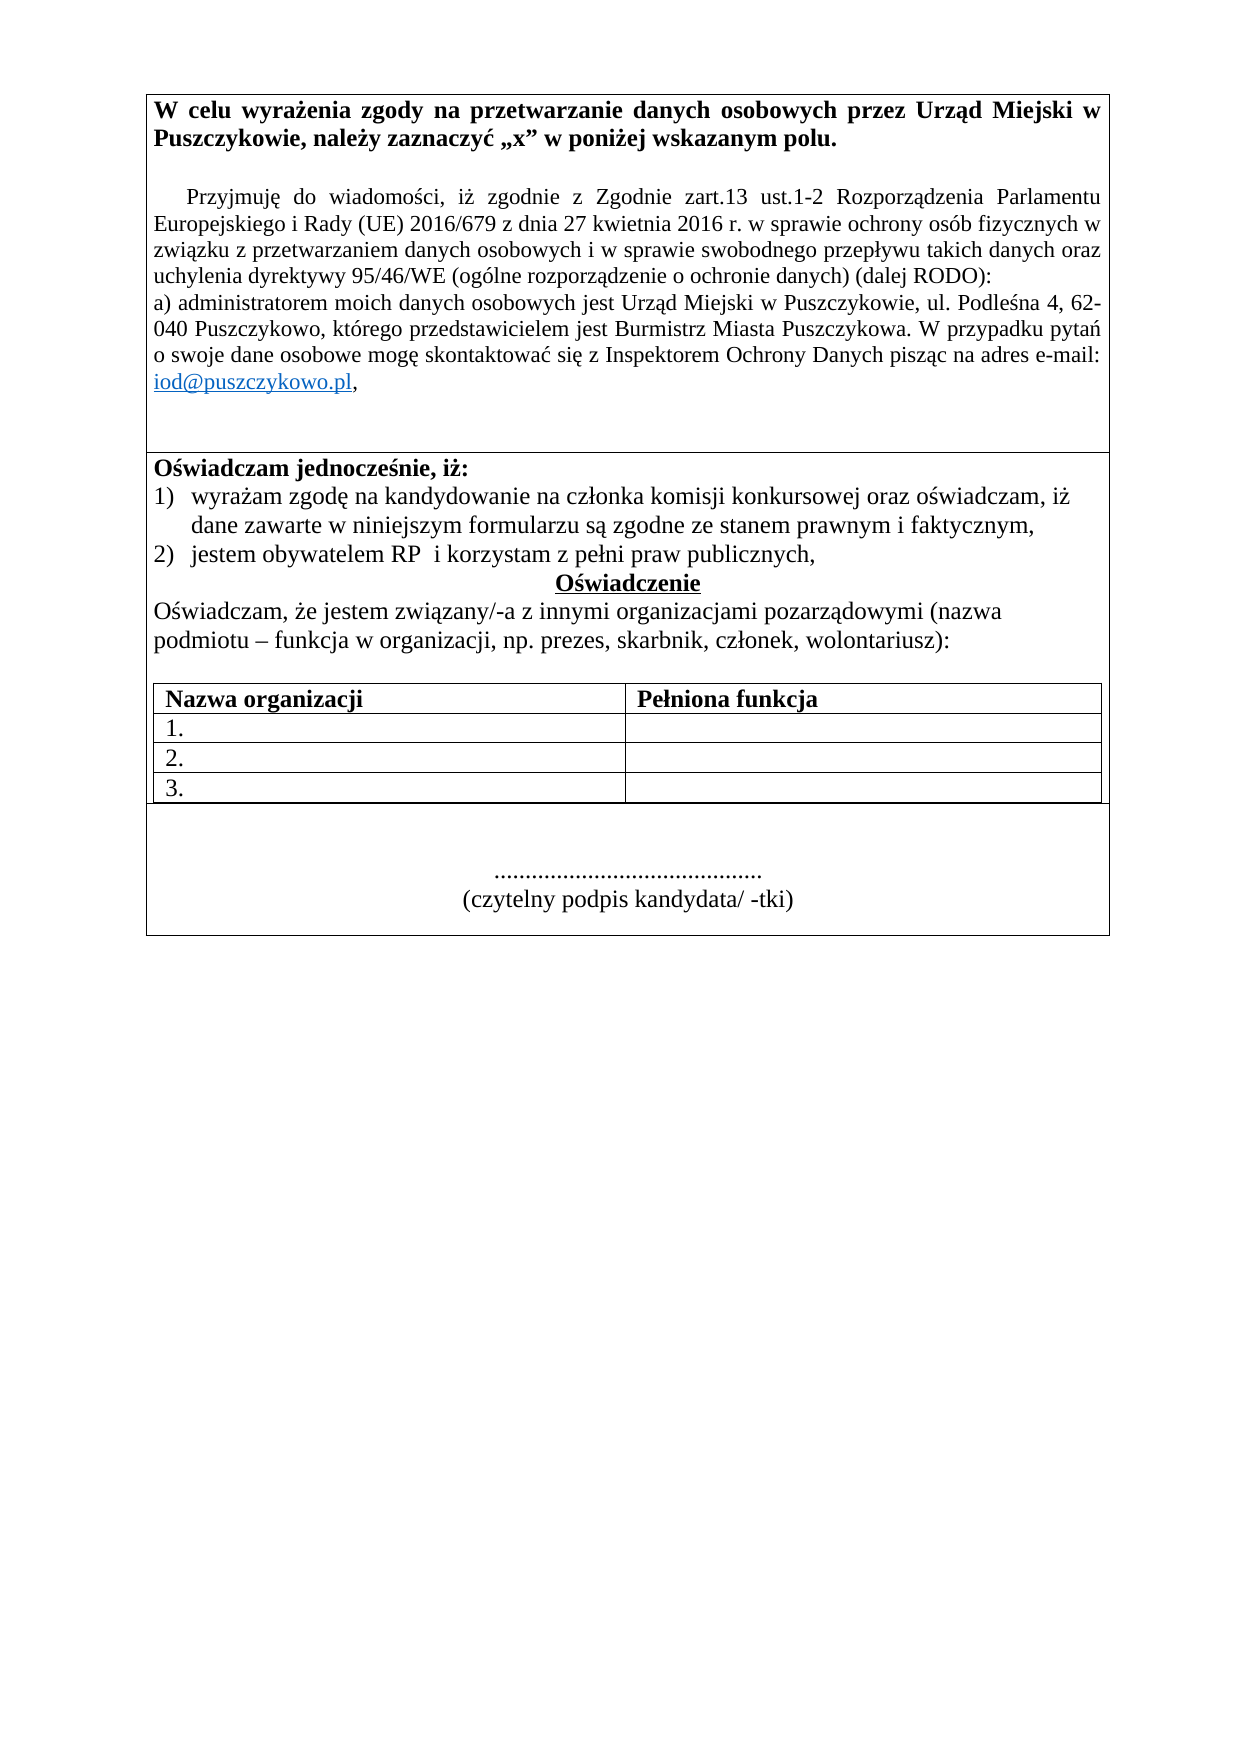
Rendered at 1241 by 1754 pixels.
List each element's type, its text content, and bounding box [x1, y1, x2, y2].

table_cell Oświadczam jednocześnie, iż: wyrażam zgodę na kandydowanie na członka komisji konkursowej oraz oświadczam, iż dane zawarte w niniejszym formularzu są zgodne ze stanem prawnym i faktycznym, jestem obywatelem RP i korzystam z pełni praw publicznych, Oświadczenie Oświadczam, że jestem związany/-a z innymi organizacjami pozarządowymi (nazwa podmiotu – funkcja w organizacji, np. prezes, skarbnik, członek, wolontariusz): [147, 453, 1109, 803]
table_cell ........................................... (czytelny podpis kandydata/ -tki) [147, 804, 1109, 935]
table_cell W celu wyrażenia zgody na przetwarzanie danych osobowych przez Urząd Miejski w Puszczykowie, należy zaznaczyć „x” w poniżej wskazanym polu.  Przyjmuję do wiadomości, iż zgodnie z Zgodnie zart.13 ust.1-2 Rozporządzenia Parlamentu Europejskiego i Rady (UE) 2016/679 z dnia 27 kwietnia 2016 r. w sprawie ochrony osób fizycznych w związku z przetwarzaniem danych osobowych i w sprawie swobodnego przepływu takich danych oraz uchylenia dyrektywy 95/46/WE (ogólne rozporządzenie o ochronie danych) (dalej RODO): a) administratorem moich danych osobowych jest Urząd Miejski w Puszczykowie, ul. Podleśna 4, 62-040 Puszczykowo, którego przedstawicielem jest Burmistrz Miasta Puszczykowa. W przypadku pytań o swoje dane osobowe mogę skontaktować się z Inspektorem Ochrony Danych pisząc na adres e-mail: iod@puszczykowo.pl, [147, 95, 1109, 452]
